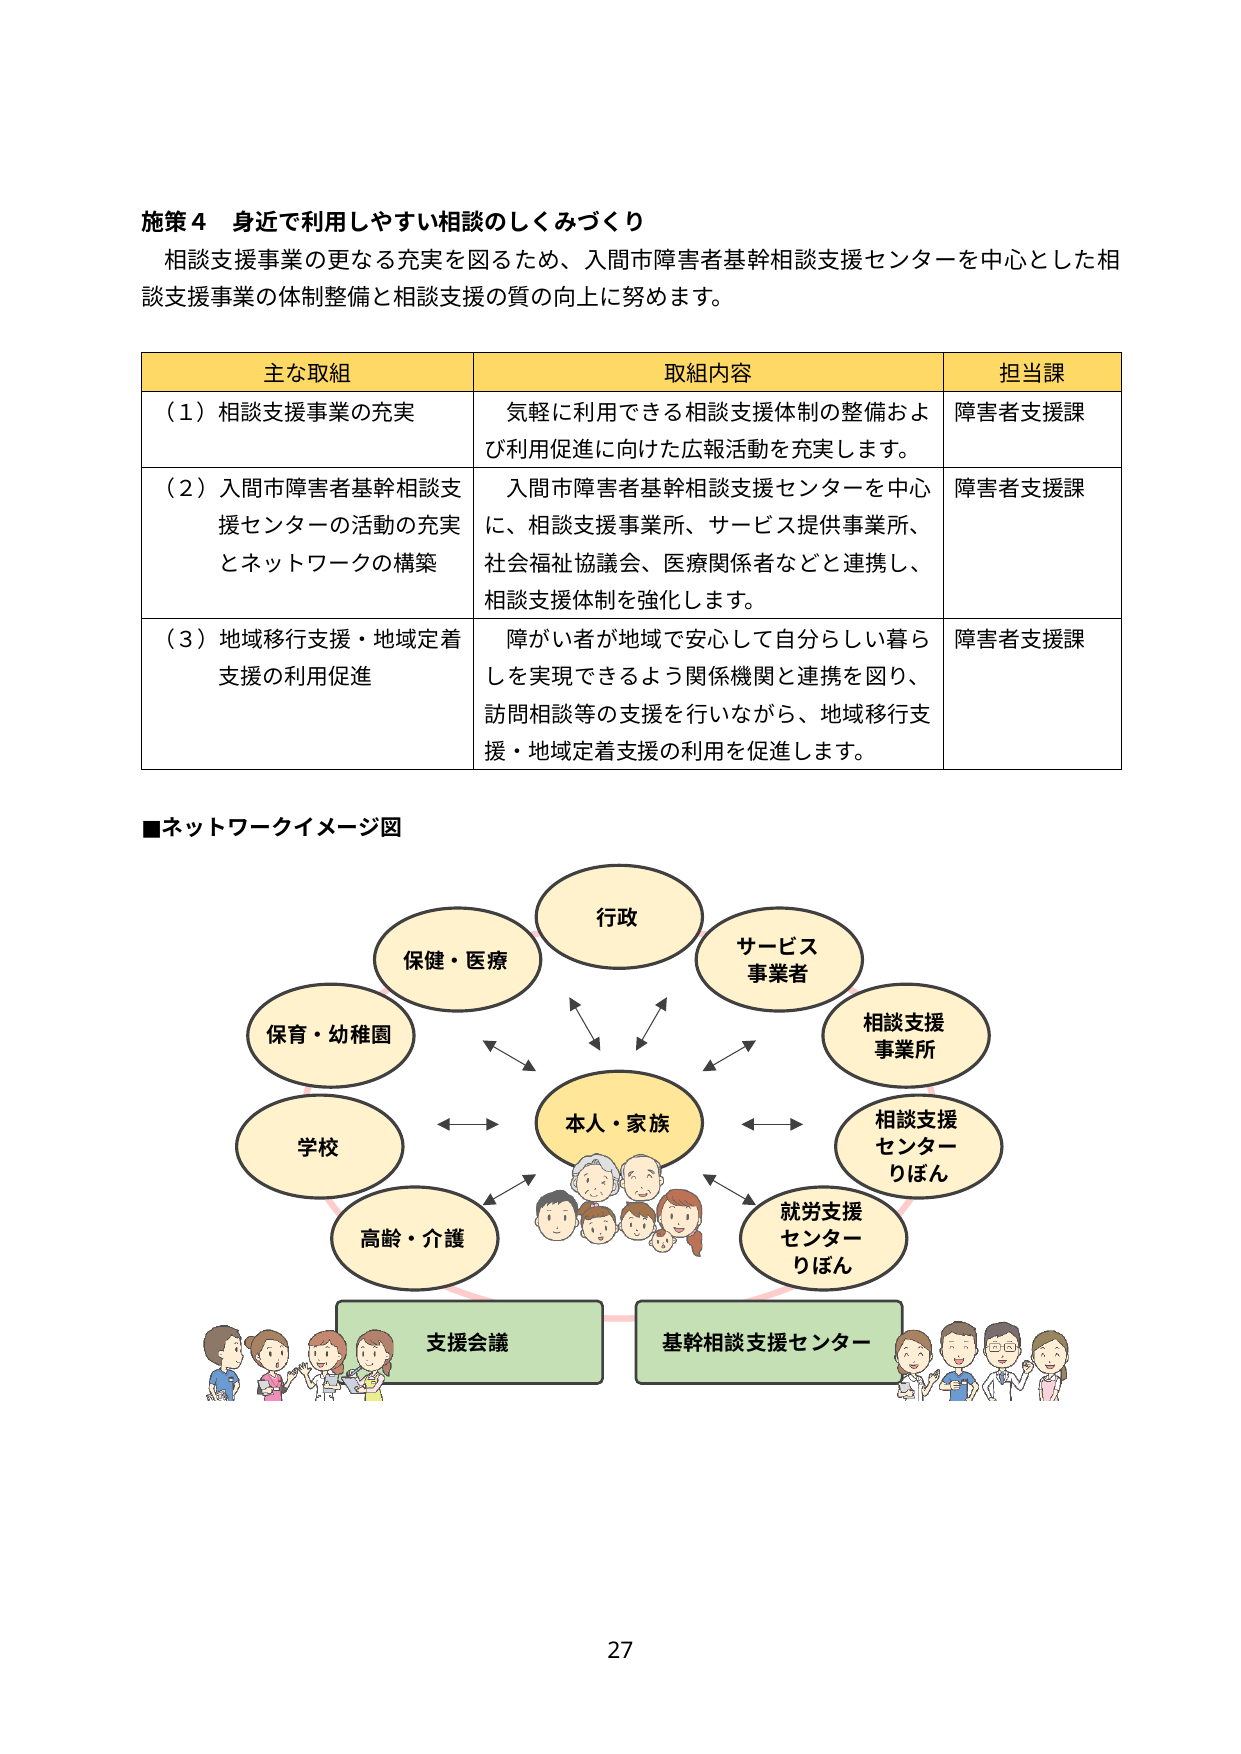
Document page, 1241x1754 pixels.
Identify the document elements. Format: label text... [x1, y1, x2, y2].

table_cell 気軽に利用できる相談支援体制の整備および利用促進に向けた広報活動を充実します。 [474, 392, 943, 467]
table_cell （１）相談支援事業の充実 [142, 392, 473, 467]
table_header 担当課 [944, 353, 1121, 391]
text 相談支援事業の更なる充実を図るため、入間市障害者基幹相談支援センターを中心とした相談支援事業の体制整備と相談支援の質の向上に努めます。 [141, 239, 1122, 314]
table_cell 障がい者が地域で安心して自分らしい暮らしを実現できるよう関係機関と連携を図り、訪問相談等の支援を行いながら、地域移行支援・地域定着支援の利用を促進します。 [474, 619, 943, 769]
table_header 主な取組 [142, 353, 473, 391]
table_cell 入間市障害者基幹相談支援センターを中心に、相談支援事業所、サービス提供事業所、社会福祉協議会、医療関係者などと連携し、相談支援体制を強化します。 [474, 468, 943, 618]
table_cell 障害者支援課 [944, 619, 1121, 769]
table_cell （２）入間市障害者基幹相談支援センターの活動の充実とネットワークの構築 [142, 468, 473, 618]
subtitle 施策４ 身近で利用しやすい相談のしくみづくり [141, 202, 1122, 239]
title ■ネットワークイメージ図 [141, 807, 1122, 845]
table_cell （３）地域移行支援・地域定着支援の利用促進 [142, 619, 473, 769]
table_header 取組内容 [474, 353, 943, 391]
table_cell 障害者支援課 [944, 468, 1121, 618]
table_cell 障害者支援課 [944, 392, 1121, 467]
